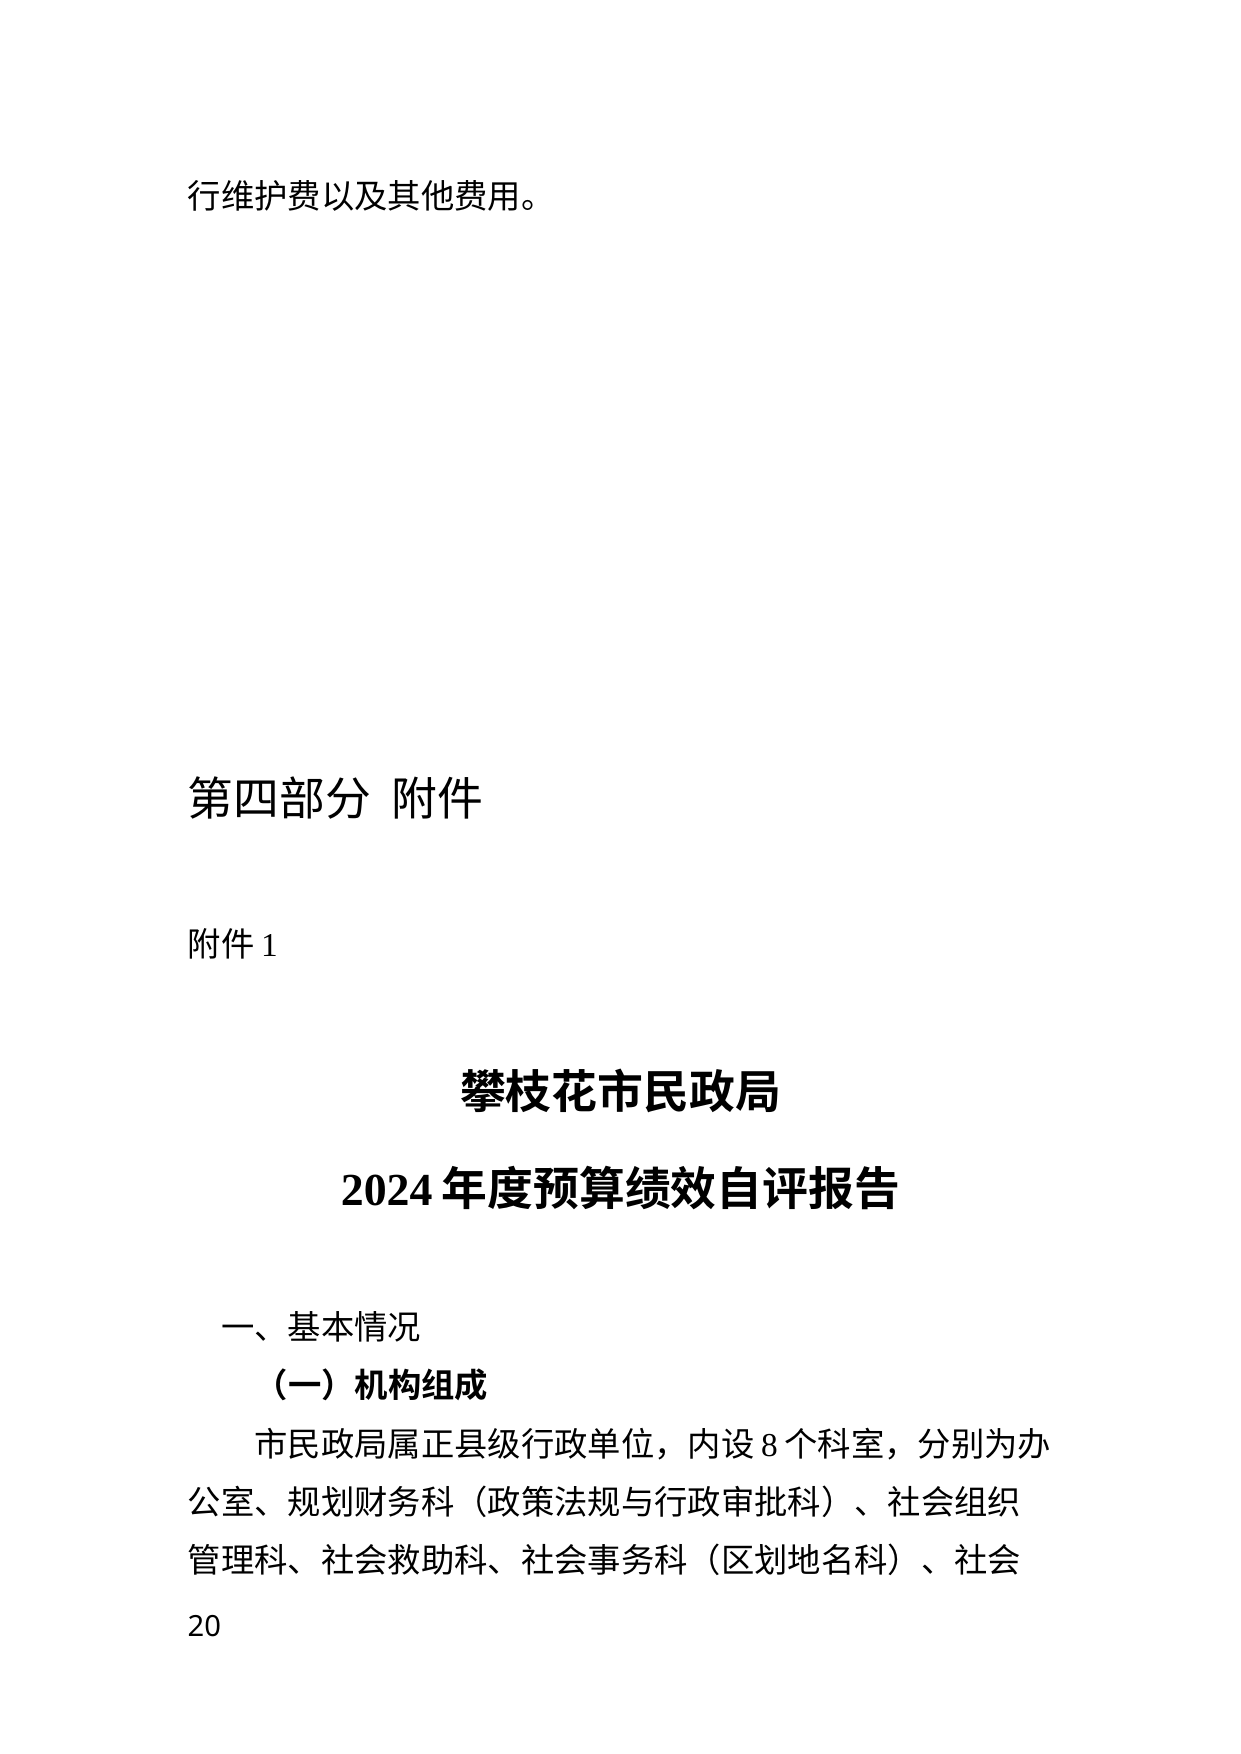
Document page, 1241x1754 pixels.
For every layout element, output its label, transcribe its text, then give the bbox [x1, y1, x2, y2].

text 附件1 [187, 909, 1053, 974]
text 攀枝花市民政局 [187, 1039, 1053, 1137]
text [187, 162, 1053, 227]
text 2024年度预算绩效自评报告 [187, 1137, 1053, 1234]
text 第四部分 附件 [187, 747, 1053, 844]
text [187, 1409, 1053, 1584]
text （一）机构组成 [187, 1351, 1053, 1409]
text 一、基本情况 [187, 1293, 1053, 1351]
